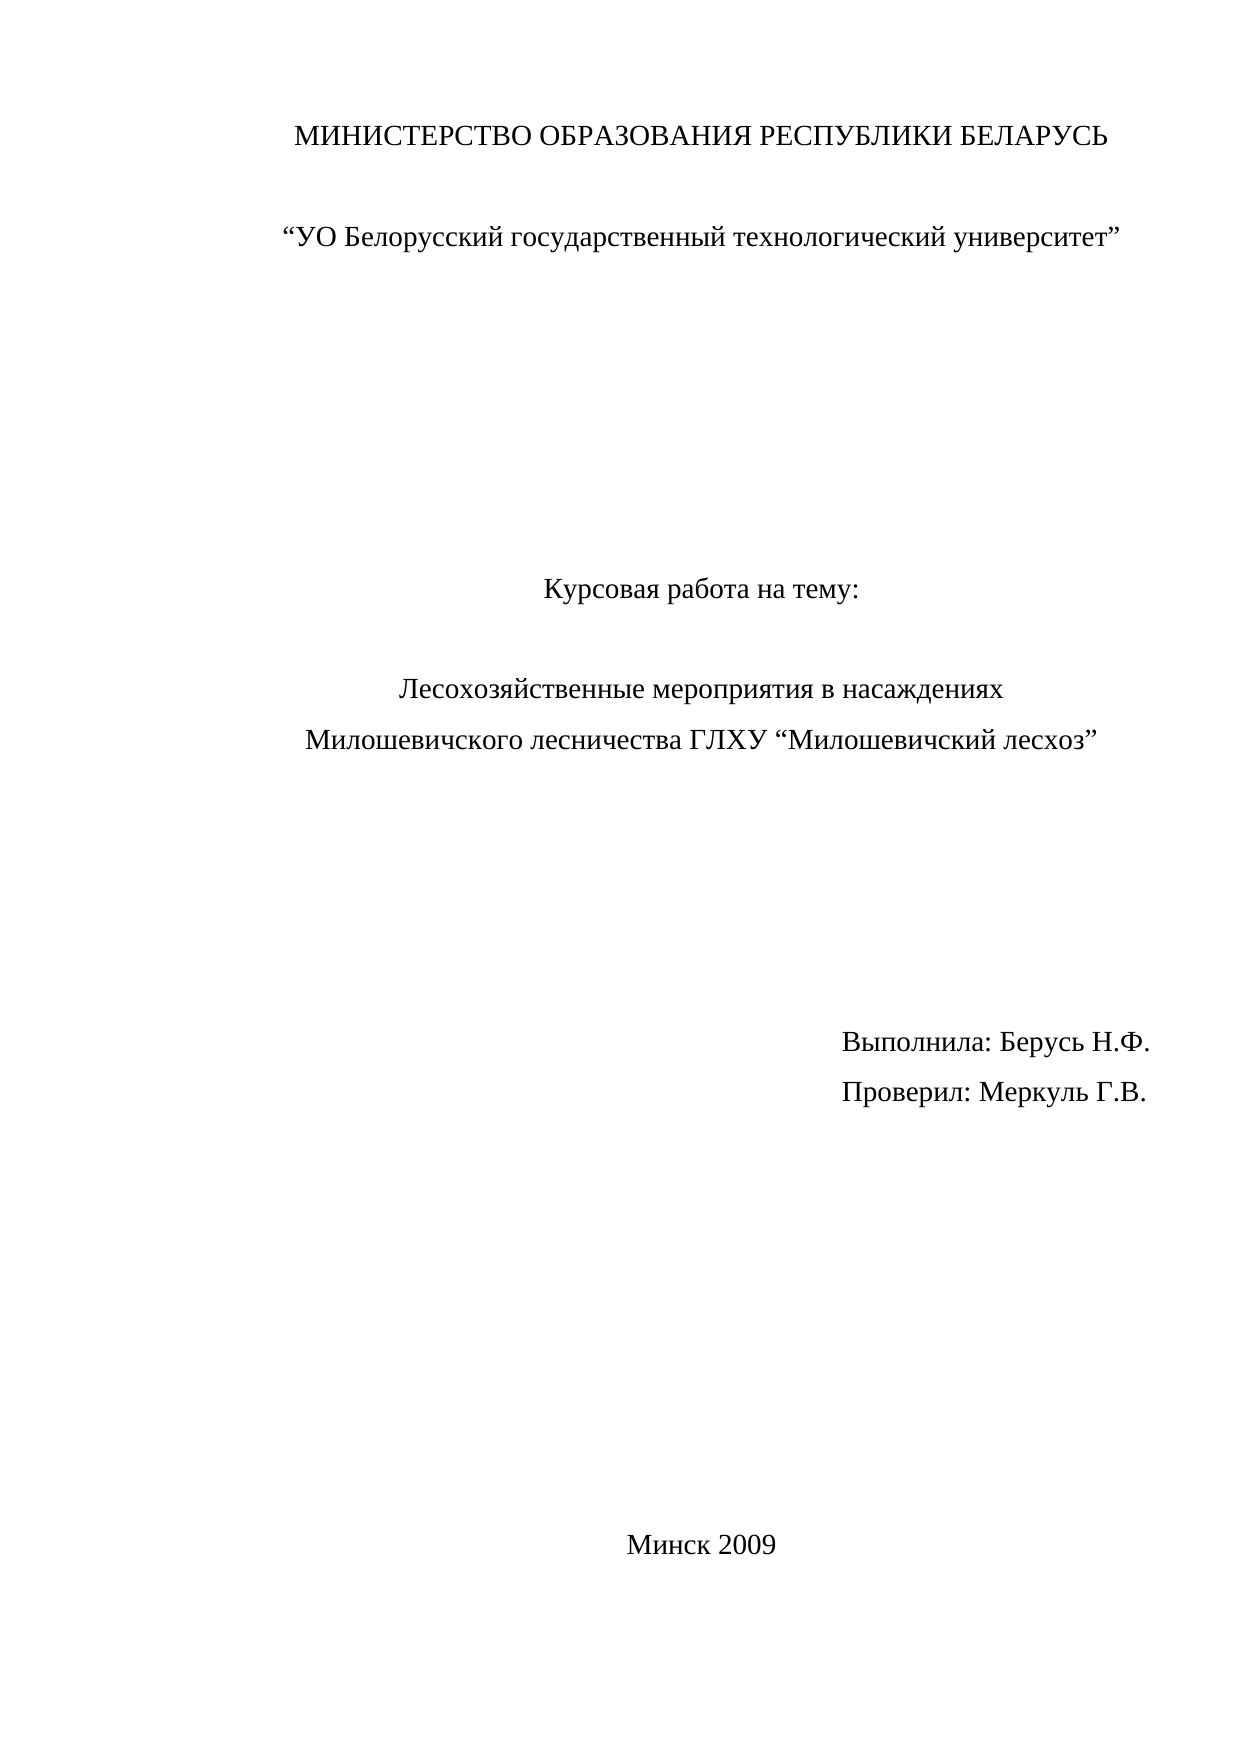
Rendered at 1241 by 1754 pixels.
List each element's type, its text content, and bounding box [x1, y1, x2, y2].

text Минск 2009 [177, 1527, 1152, 1560]
text МИНИСТЕРСТВО ОБРАЗОВАНИЯ РЕСПУБЛИКИ БЕЛАРУСЬ [177, 118, 1152, 152]
text “УО Белорусский государственный технологический университет” [177, 219, 1152, 252]
text Выполнила: Берусь Н.Ф. [177, 1024, 1152, 1057]
text Проверил: Меркуль Г.В. [177, 1074, 1152, 1108]
text Милошевичского лесничества ГЛХУ “Милошевичский лесхоз” [177, 722, 1152, 755]
text Лесохозяйственные мероприятия в насаждениях [177, 672, 1152, 705]
text Курсовая работа на тему: [177, 571, 1152, 604]
